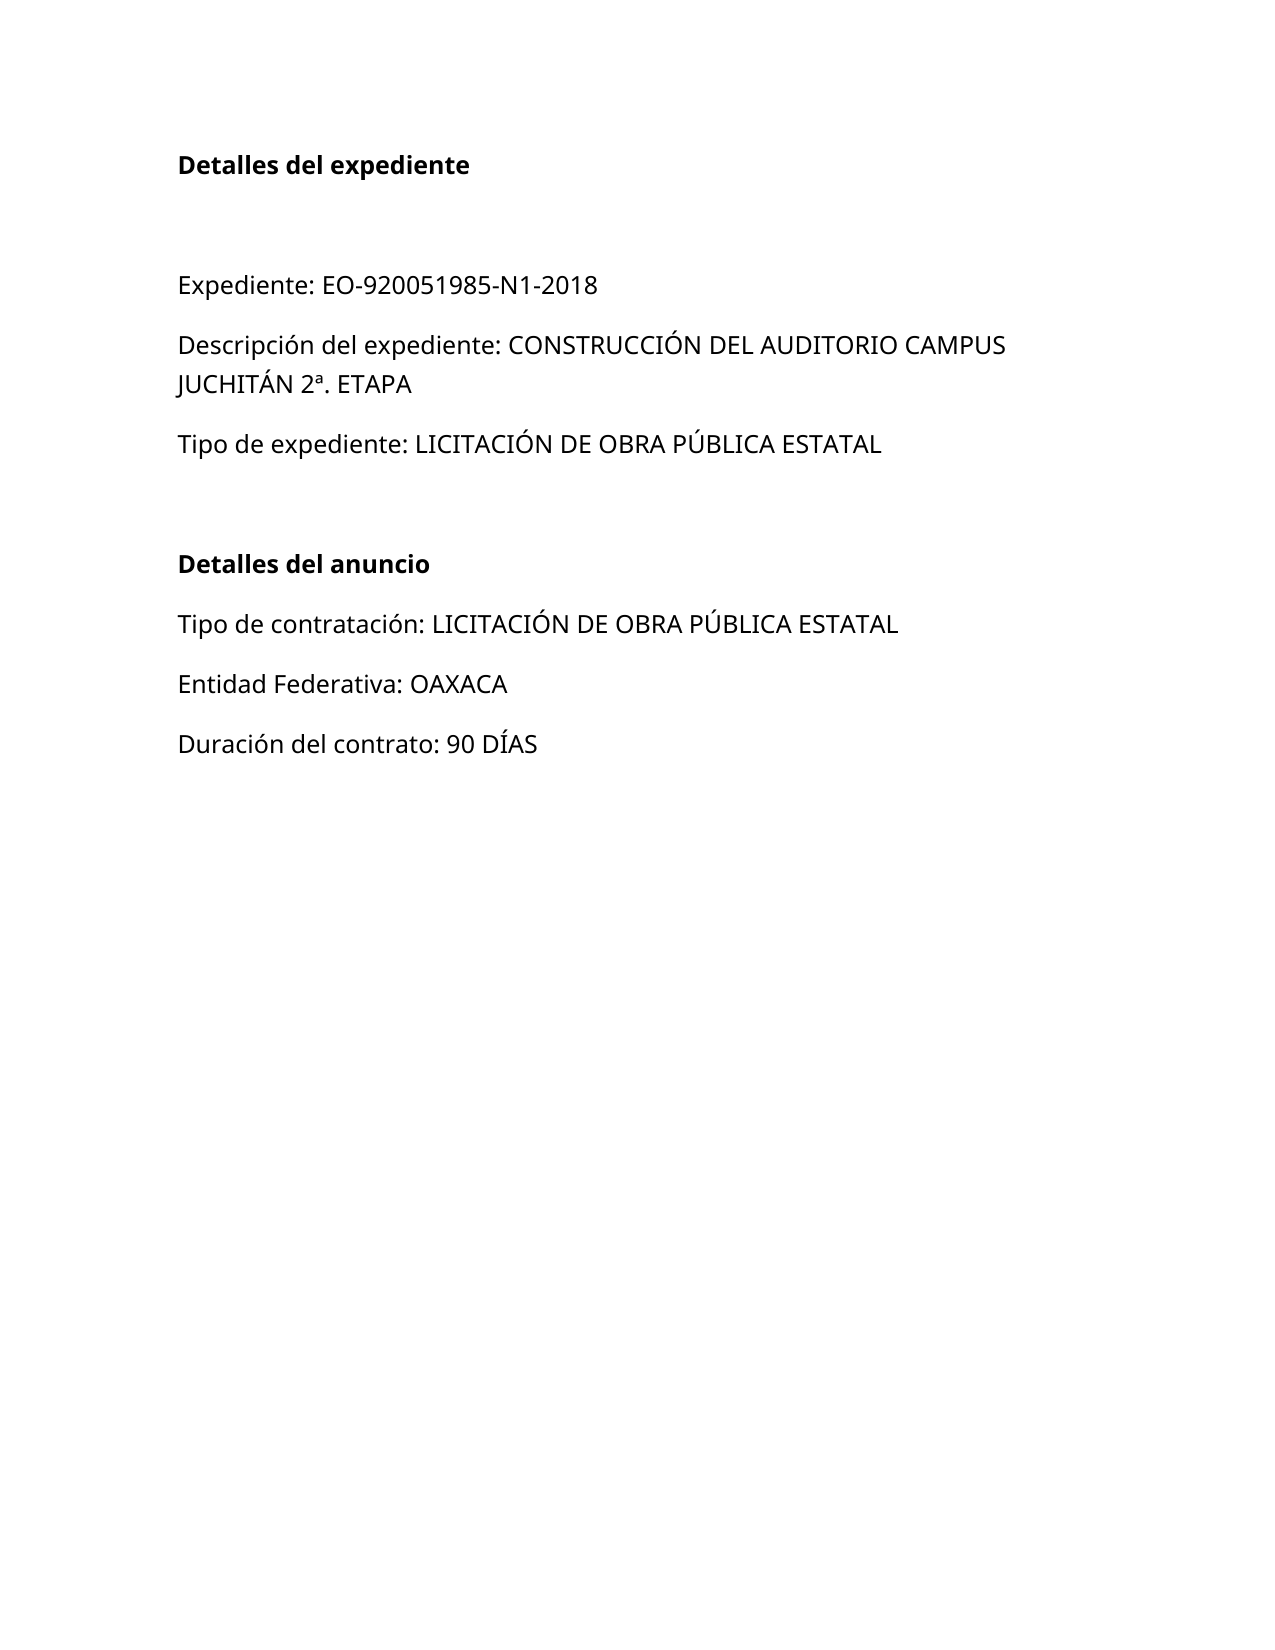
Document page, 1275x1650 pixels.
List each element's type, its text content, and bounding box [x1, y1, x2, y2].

text Detalles del expediente [177, 148, 1098, 182]
text Entidad Federativa: OAXACA [177, 667, 1098, 701]
text Tipo de expediente: LICITACIÓN DE OBRA PÚBLICA ESTATAL [177, 427, 1098, 461]
text Duración del contrato: 90 DÍAS [177, 727, 1098, 761]
text Tipo de contratación: LICITACIÓN DE OBRA PÚBLICA ESTATAL [177, 607, 1098, 641]
text Detalles del anuncio [177, 547, 1098, 581]
text Descripción del expediente: CONSTRUCCIÓN DEL AUDITORIO CAMPUS JUCHITÁN 2ª. ETAPA [177, 328, 1098, 401]
text Expediente: EO-920051985-N1-2018 [177, 268, 1098, 302]
